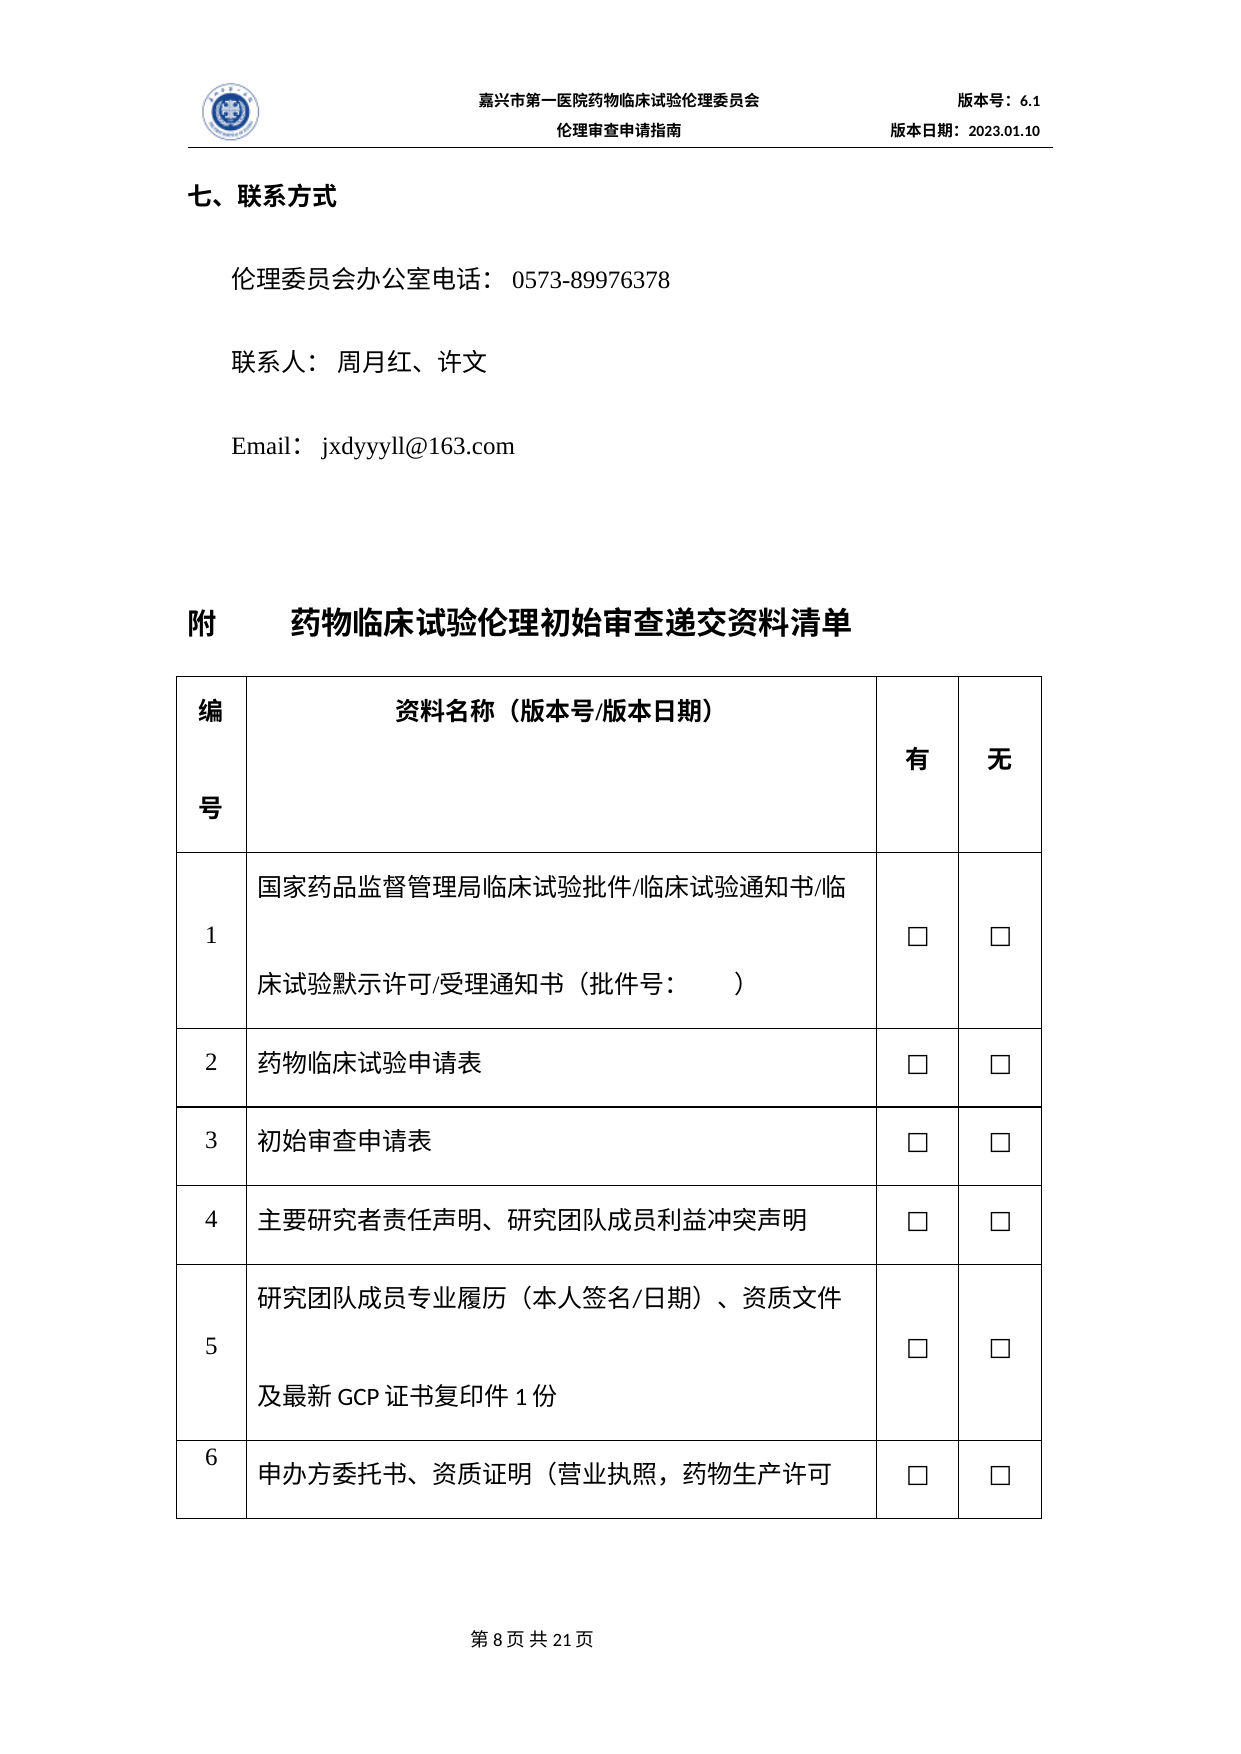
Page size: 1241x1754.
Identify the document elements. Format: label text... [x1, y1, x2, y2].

table_header 无 [959, 677, 1041, 852]
table_cell □ [877, 853, 958, 1028]
table_header 资料名称（版本号/版本日期） [247, 677, 876, 852]
picture [200, 82, 263, 143]
table_cell 6 [177, 1441, 246, 1518]
table_cell □ [959, 1029, 1041, 1106]
table_header 编号 [177, 677, 246, 852]
table_cell 4 [177, 1186, 246, 1263]
table_cell 2 [177, 1029, 246, 1106]
table_cell □ [877, 1186, 958, 1263]
table_cell 申办方委托书、资质证明（营业执照，药物生产许可证，GMP证书/药品生产符合《药品生产质量管理规范》的声明） [247, 1441, 876, 1518]
table_cell □ [877, 1265, 958, 1439]
text 附 药物临床试验伦理初始审查递交资料清单 [187, 588, 1053, 653]
table_cell □ [959, 1108, 1041, 1185]
table_cell □ [959, 1265, 1041, 1439]
table_cell 主要研究者责任声明、研究团队成员利益冲突声明 [247, 1186, 876, 1263]
list 联系方式 [187, 162, 1053, 227]
table_cell 5 [177, 1265, 246, 1439]
table_cell 药物临床试验申请表 [247, 1029, 876, 1106]
text 联系人： 周月红、许文 [231, 328, 1053, 393]
table_cell 1 [177, 853, 246, 1028]
table_cell 初始审查申请表 [247, 1108, 876, 1185]
text 伦理委员会办公室电话： 0573-89976378 [231, 245, 1053, 310]
table_header 有 [877, 677, 958, 852]
table_cell □ [877, 1029, 958, 1106]
table_cell □ [959, 1186, 1041, 1263]
text Email： jxdyyyll@163.com [231, 411, 1053, 476]
table_cell □ [959, 853, 1041, 1028]
table_cell □ [877, 1108, 958, 1185]
table_cell 研究团队成员专业履历（本人签名/日期）、资质文件及最新GCP证书复印件1份 [247, 1265, 876, 1439]
table_cell □ [959, 1441, 1041, 1518]
table_cell □ [877, 1441, 958, 1518]
table_cell 3 [177, 1108, 246, 1185]
table_cell 国家药品监督管理局临床试验批件/临床试验通知书/临床试验默示许可/受理通知书（批件号： ） [247, 853, 876, 1028]
